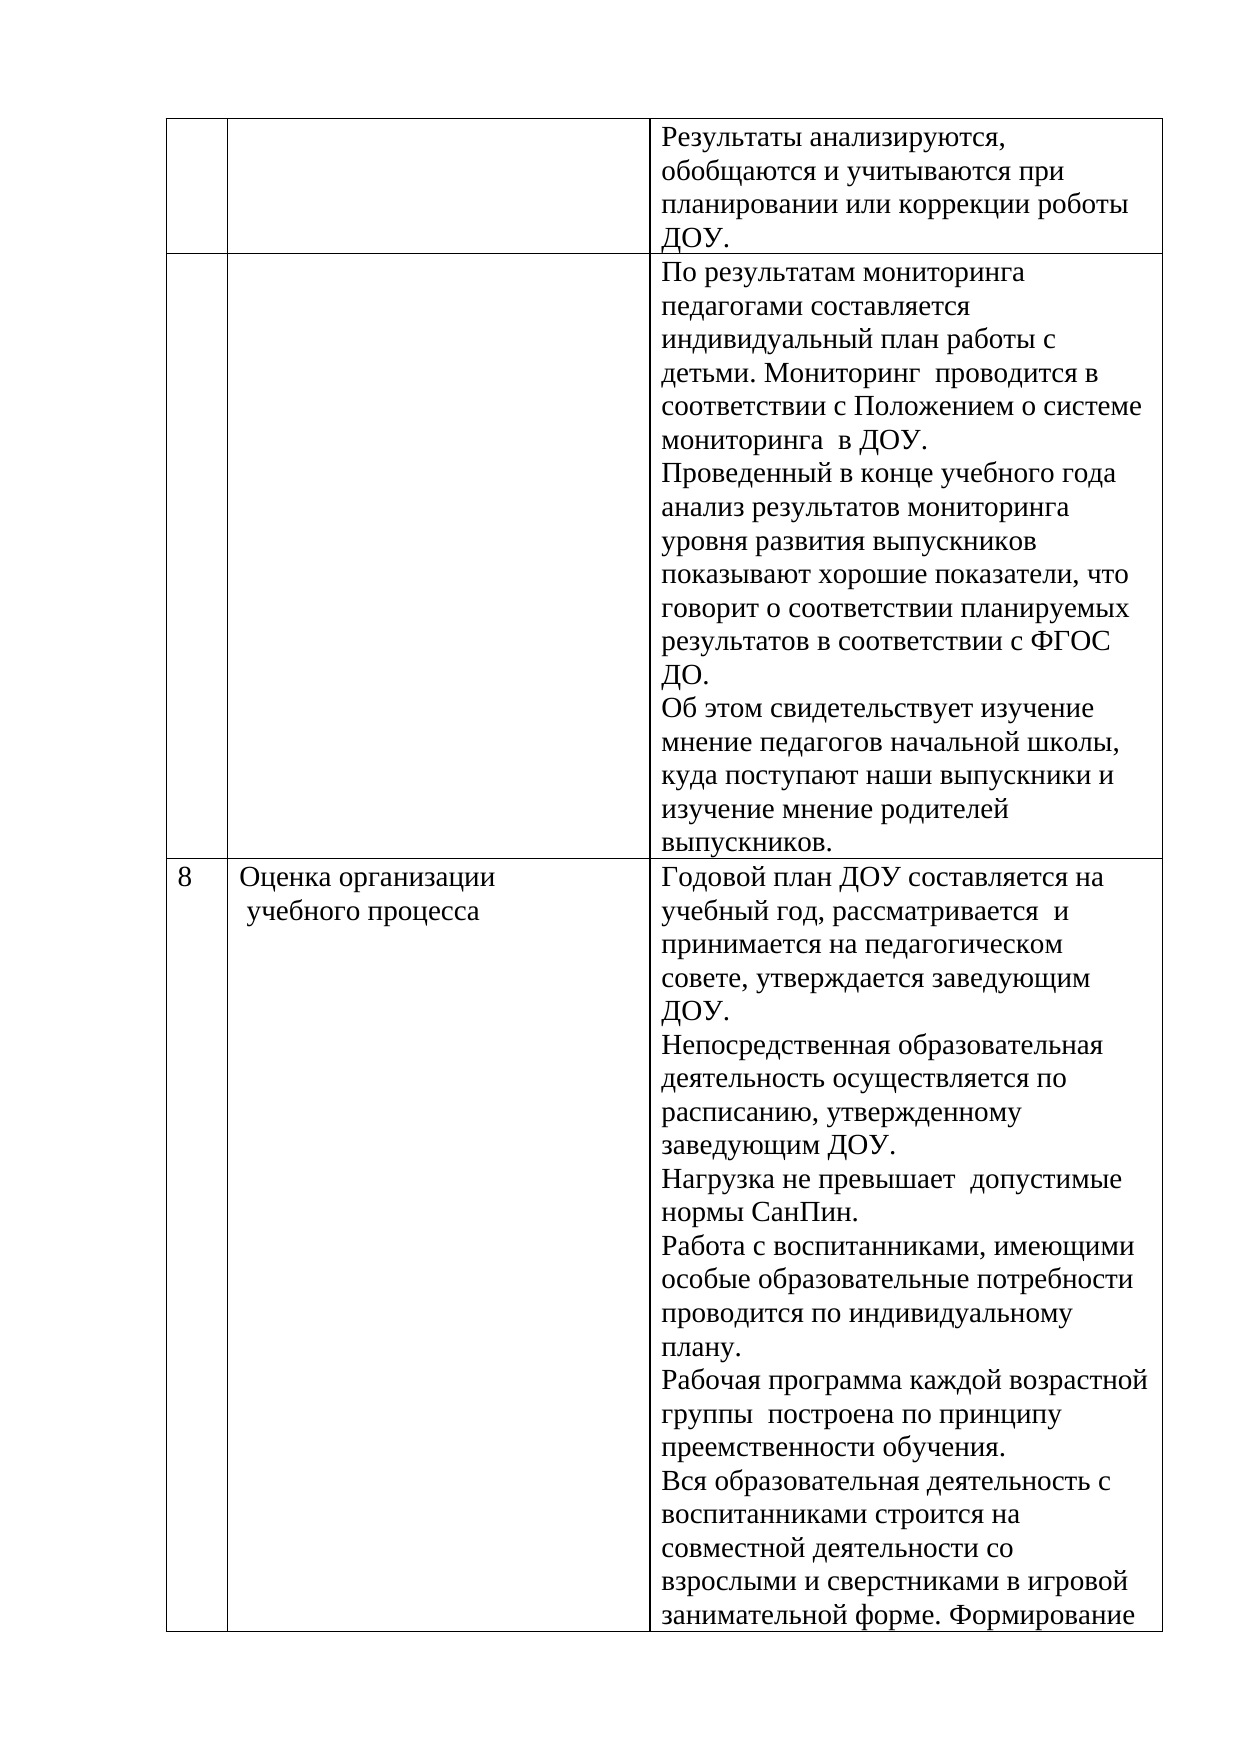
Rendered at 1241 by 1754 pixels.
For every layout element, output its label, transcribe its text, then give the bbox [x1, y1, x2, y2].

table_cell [228, 859, 649, 1631]
table_cell 8 [167, 859, 227, 1631]
table_cell [228, 119, 649, 253]
table_cell [167, 254, 227, 858]
table_cell [228, 254, 649, 858]
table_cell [651, 859, 1162, 1631]
table_cell [167, 119, 227, 253]
table_cell Результаты анализируются, обобщаются и учитываются при планировании или коррекции роботы ДОУ. [651, 119, 1162, 253]
table_cell По результатам мониторинга педагогами составляется индивидуальный план работы с детьми. Мониторинг проводится в соответствии с Положением о системе мониторинга в ДОУ. Проведенный в конце учебного года анализ результатов мониторинга уровня развития выпускников показывают хорошие показатели, что говорит о соответствии планируемых результатов в соответствии с ФГОС ДО. Об этом свидетельствует изучение мнение педагогов начальной школы, куда поступают наши выпускники и изучение мнение родителей выпускников. [651, 254, 1162, 858]
